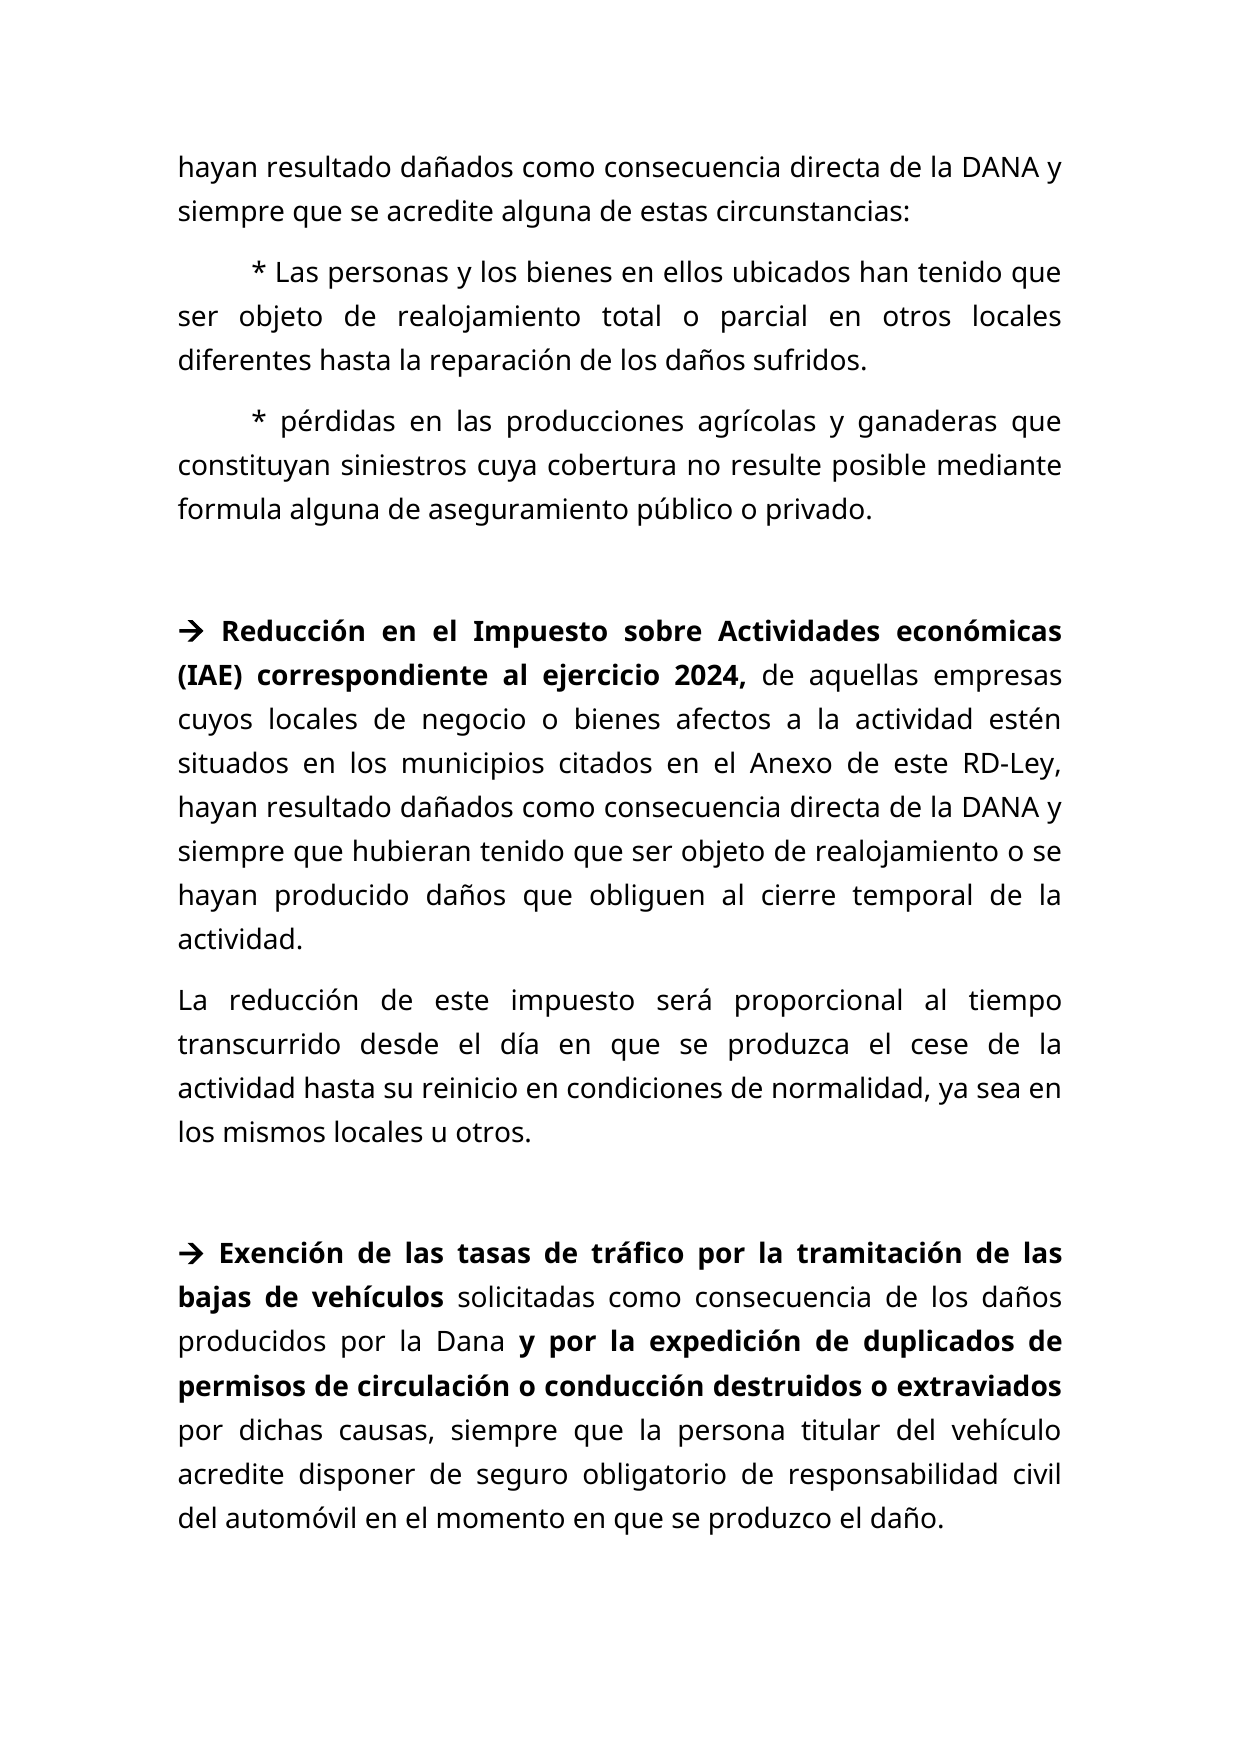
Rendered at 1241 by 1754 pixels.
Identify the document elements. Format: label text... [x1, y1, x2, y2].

text * Las personas y los bienes en ellos ubicados han tenido que ser objeto de realojamiento total o parcial en otros locales diferentes hasta la reparación de los daños sufridos. [177, 252, 1063, 379]
text * pérdidas en las producciones agrícolas y ganaderas que constituyan siniestros cuya cobertura no resulte posible mediante formula alguna de aseguramiento público o privado. [177, 401, 1063, 528]
text Exención de las tasas de tráfico por la tramitación de las bajas de vehículos solicitadas como consecuencia de los daños producidos por la Dana y por la expedición de duplicados de permisos de circulación o conducción destruidos o extraviados por dichas causas, siempre que la persona titular del vehículo acredite disponer de seguro obligatorio de responsabilidad civil del automóvil en el momento en que se produzco el daño. [177, 1234, 1063, 1536]
text Reducción en el Impuesto sobre Actividades económicas (IAE) correspondiente al ejercicio 2024, de aquellas empresas cuyos locales de negocio o bienes afectos a la actividad estén situados en los municipios citados en el Anexo de este RD-Ley, hayan resultado dañados como consecuencia directa de la DANA y siempre que hubieran tenido que ser objeto de realojamiento o se hayan producido daños que obliguen al cierre temporal de la actividad. [177, 611, 1063, 958]
text La reducción de este impuesto será proporcional al tiempo transcurrido desde el día en que se produzca el cese de la actividad hasta su reinicio en condiciones de normalidad, ya sea en los mismos locales u otros. [177, 980, 1063, 1151]
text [177, 148, 1063, 230]
